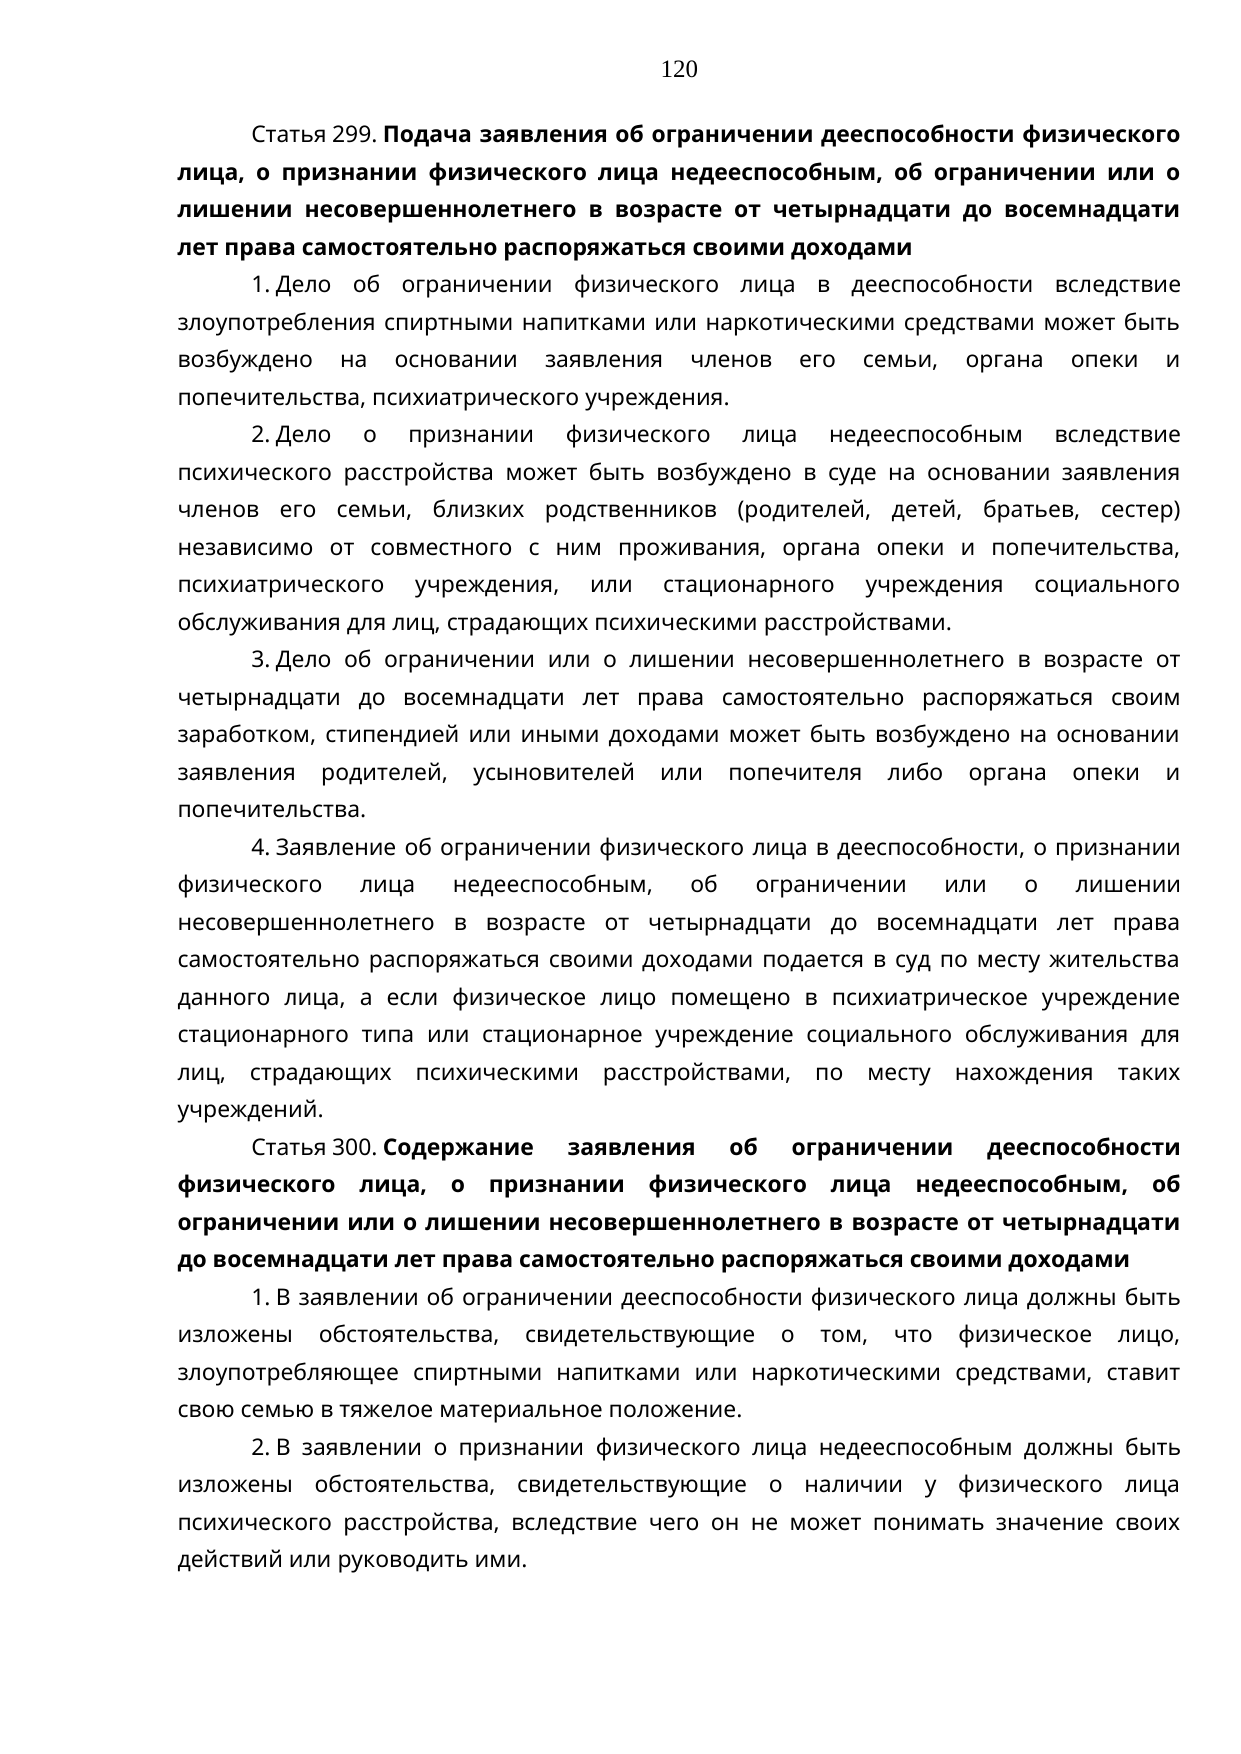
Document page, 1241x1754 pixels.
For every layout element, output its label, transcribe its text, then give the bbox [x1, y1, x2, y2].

text 2. В заявлении о признании физического лица недееспособным должны быть изложены обстоятельства, свидетельствующие о наличии у физического лица психического расстройства, вследствие чего он не может понимать значение своих действий или руководить ими. [177, 1431, 1181, 1574]
text 3. Дело об ограничении или о лишении несовершеннолетнего в возрасте от четырнадцати до восемнадцати лет права самостоятельно распоряжаться своим заработком, стипендией или иными доходами может быть возбуждено на основании заявления родителей, усыновителей или попечителя либо органа опеки и попечительства. [177, 643, 1181, 824]
text 2. Дело о признании физического лица недееспособным вследствие психического расстройства может быть возбуждено в суде на основании заявления членов его семьи, близких родственников (родителей, детей, братьев, сестер) независимо от совместного с ним проживания, органа опеки и попечительства, психиатрического учреждения, или стационарного учреждения социального обслуживания для лиц, страдающих психическими расстройствами. [177, 418, 1181, 637]
text 1. В заявлении об ограничении дееспособности физического лица должны быть изложены обстоятельства, свидетельствующие о том, что физическое лицо, злоупотребляющее спиртными напитками или наркотическими средствами, ставит свою семью в тяжелое материальное положение. [177, 1281, 1181, 1424]
text 4. Заявление об ограничении физического лица в дееспособности, о признании физического лица недееспособным, об ограничении или о лишении несовершеннолетнего в возрасте от четырнадцати до восемнадцати лет права самостоятельно распоряжаться своими доходами подается в суд по месту жительства данного лица, а если физическое лицо помещено в психиатрическое учреждение стационарного типа или стационарное учреждение социального обслуживания для лиц, страдающих психическими расстройствами, по месту нахождения таких учреждений. [177, 831, 1181, 1124]
text Статья 299. Подача заявления об ограничении дееспособности физического лица, о признании физического лица недееспособным, об ограничении или о лишении несовершеннолетнего в возрасте от четырнадцати до восемнадцати лет права самостоятельно распоряжаться своими доходами [177, 118, 1181, 262]
text 1. Дело об ограничении физического лица в дееспособности вследствие злоупотребления спиртными напитками или наркотическими средствами может быть возбуждено на основании заявления членов его семьи, органа опеки и попечительства, психиатрического учреждения. [177, 268, 1181, 412]
text Статья 300. Содержание заявления об ограничении дееспособности физического лица, о признании физического лица недееспособным, об ограничении или о лишении несовершеннолетнего в возрасте от четырнадцати до восемнадцати лет права самостоятельно распоряжаться своими доходами [177, 1131, 1181, 1274]
